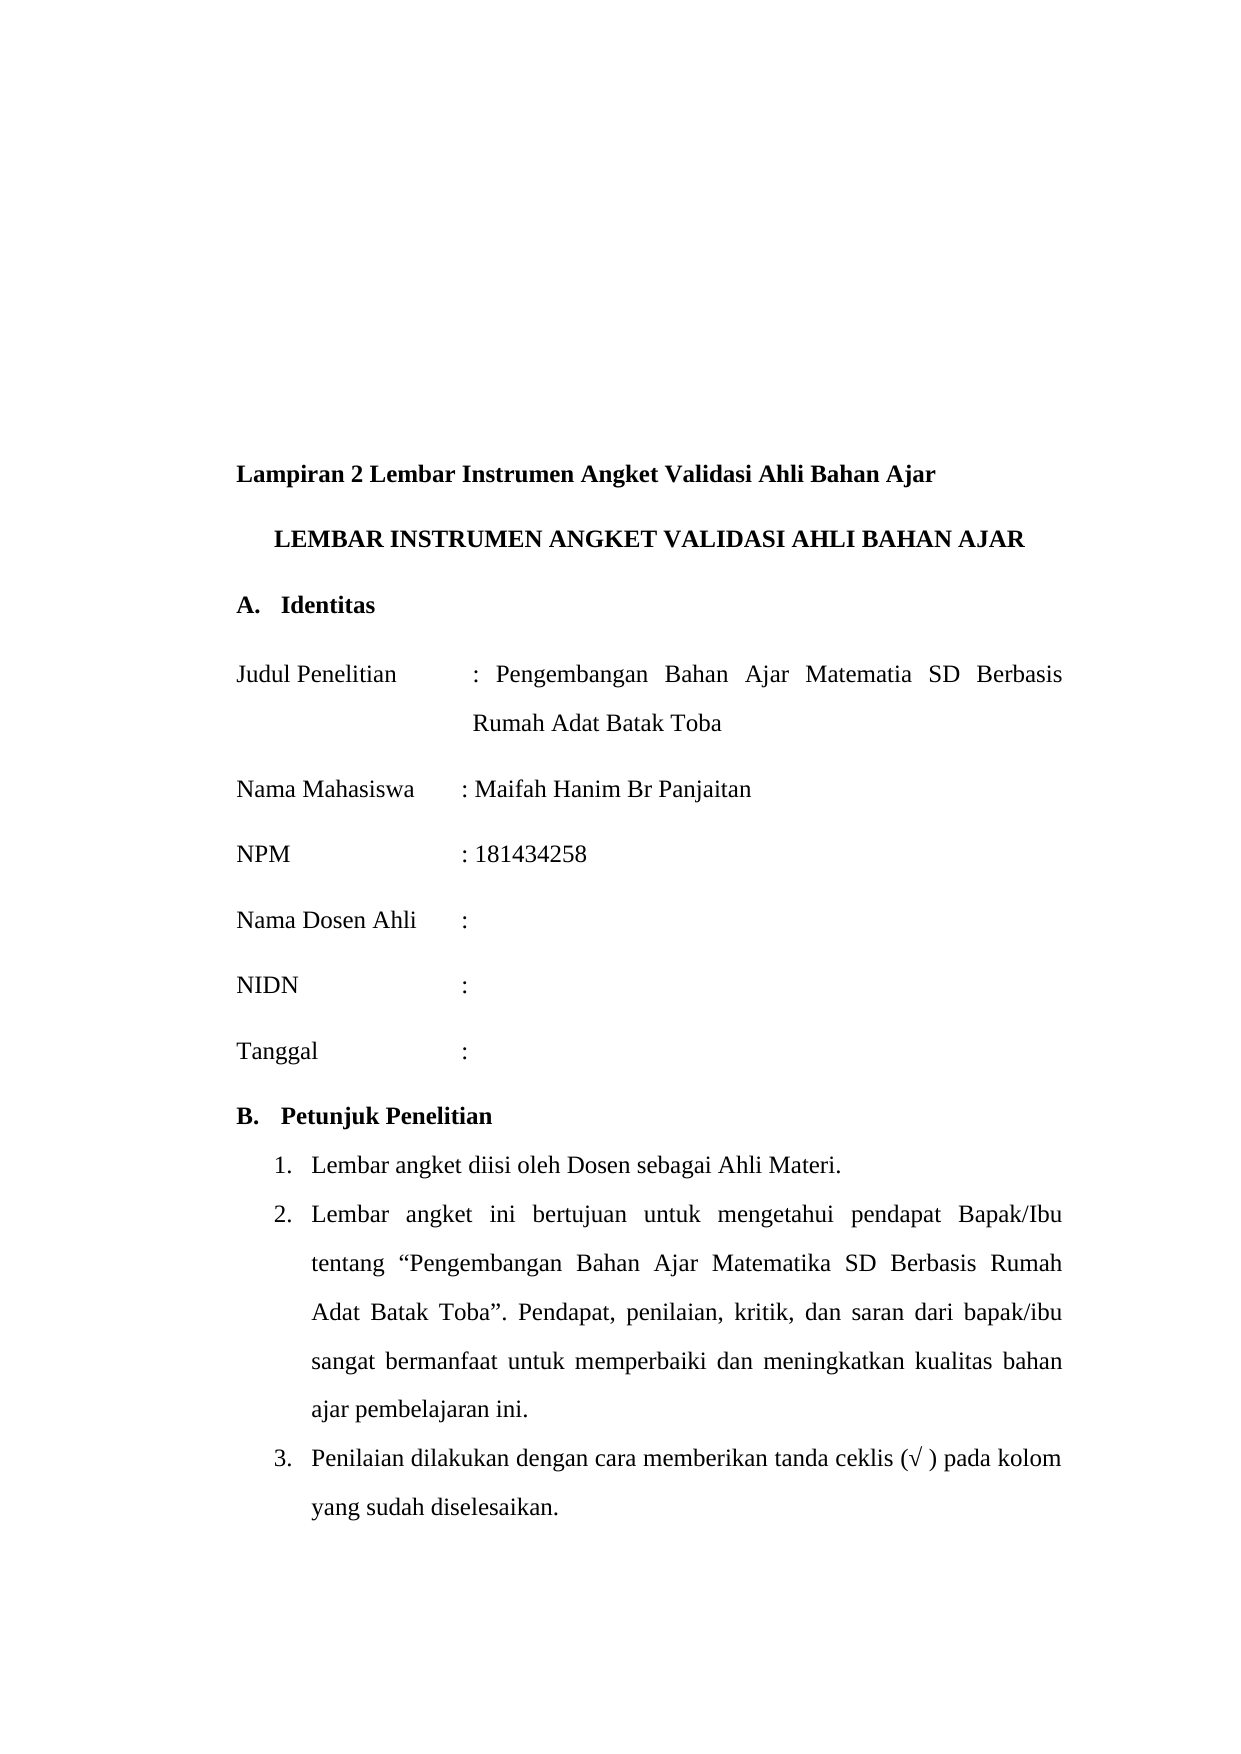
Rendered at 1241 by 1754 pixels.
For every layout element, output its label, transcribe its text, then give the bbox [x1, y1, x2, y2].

list Lembar angket ini bertujuan untuk mengetahui pendapat Bapak/Ibu tentang “Pengembangan Bahan Ajar Matematika SD Berbasis Rumah Adat Batak Toba”. Pendapat, penilaian, kritik, dan saran dari bapak/ibu sangat bermanfaat untuk memperbaiki dan meningkatkan kualitas bahan ajar pembelajaran ini. [274, 1199, 1063, 1423]
text Nama Dosen Ahli : [236, 905, 1063, 934]
list Identitas [236, 590, 1063, 618]
text NPM : 181434258 [236, 839, 1063, 868]
text Judul Penelitian : Pengembangan Bahan Ajar Matematia SD Berbasis Rumah Adat Batak Toba [236, 659, 1063, 737]
text Nama Mahasiswa : Maifah Hanim Br Panjaitan [236, 774, 1063, 803]
list Lembar angket diisi oleh Dosen sebagai Ahli Materi. [274, 1150, 1063, 1179]
list Penilaian dilakukan dengan cara memberikan tanda ceklis (√ ) pada kolom yang sudah diselesaikan. [274, 1443, 1063, 1521]
text NIDN : [236, 970, 1063, 999]
text Tanggal : [236, 1036, 1063, 1065]
text LEMBAR INSTRUMEN ANGKET VALIDASI AHLI BAHAN AJAR [236, 524, 1063, 553]
text Lampiran 2 Lembar Instrumen Angket Validasi Ahli Bahan Ajar [236, 459, 1063, 487]
list Petunjuk Penelitian [236, 1101, 1063, 1130]
